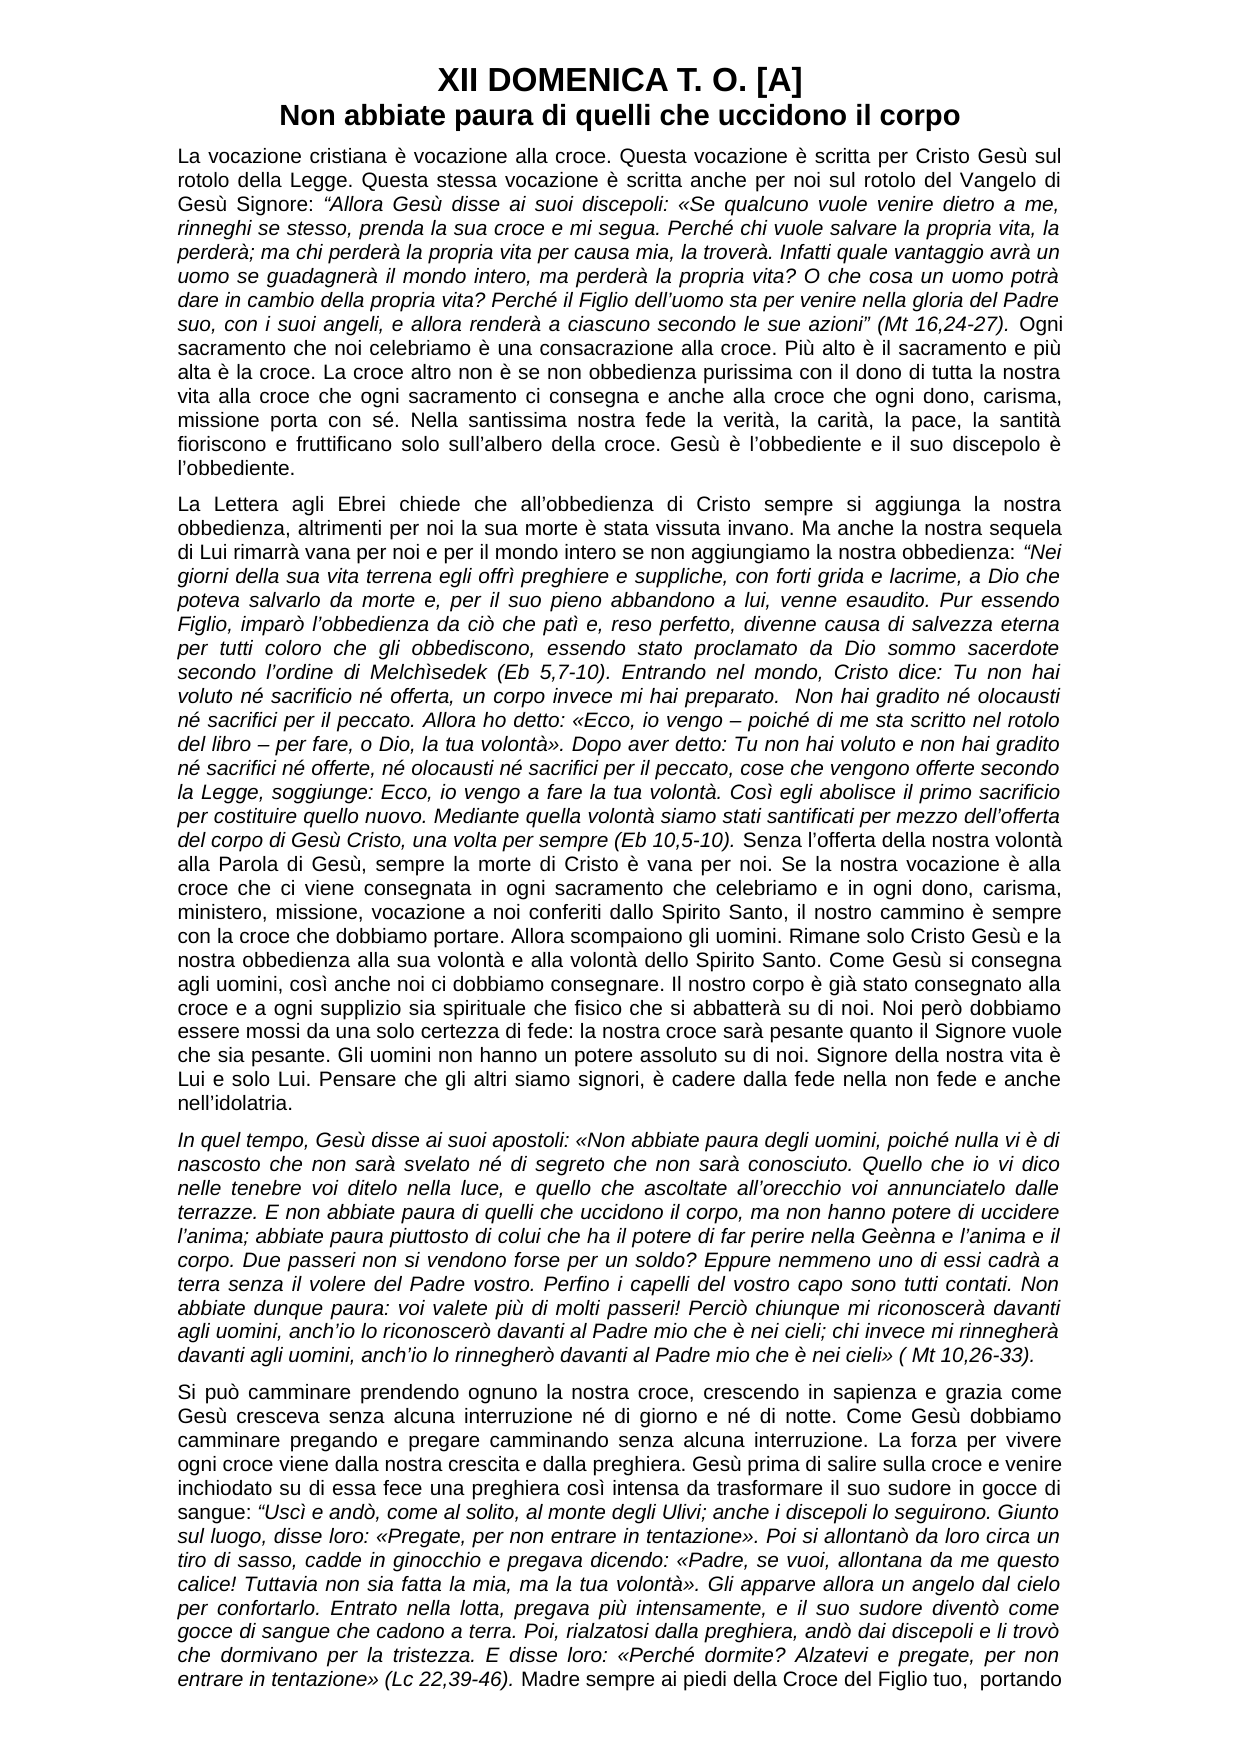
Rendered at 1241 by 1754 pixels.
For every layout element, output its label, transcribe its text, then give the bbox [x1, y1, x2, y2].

text La Lettera agli Ebrei chiede che all’obbedienza di Cristo sempre si aggiunga la nostra obbedienza, altrimenti per noi la sua morte è stata vissuta invano. Ma anche la nostra sequela di Lui rimarrà vana per noi e per il mondo intero se non aggiungiamo la nostra obbedienza: “Nei giorni della sua vita terrena egli offrì preghiere e suppliche, con forti grida e lacrime, a Dio che poteva salvarlo da morte e, per il suo pieno abbandono a lui, venne esaudito. Pur essendo Figlio, imparò l’obbedienza da ciò che patì e, reso perfetto, divenne causa di salvezza eterna per tutti coloro che gli obbediscono, essendo stato proclamato da Dio sommo sacerdote secondo l’ordine di Melchìsedek (Eb 5,7-10). Entrando nel mondo, Cristo dice: Tu non hai voluto né sacrificio né offerta, un corpo invece mi hai preparato. Non hai gradito né olocausti né sacrifici per il peccato. Allora ho detto: «Ecco, io vengo – poiché di me sta scritto nel rotolo del libro – per fare, o Dio, la tua volontà». Dopo aver detto: Tu non hai voluto e non hai gradito né sacrifici né offerte, né olocausti né sacrifici per il peccato, cose che vengono offerte secondo la Legge, soggiunge: Ecco, io vengo a fare la tua volontà. Così egli abolisce il primo sacrificio per costituire quello nuovo. Mediante quella volontà siamo stati santificati per mezzo dell’offerta del corpo di Gesù Cristo, una volta per sempre (Eb 10,5-10). Senza l’offerta della nostra volontà alla Parola di Gesù, sempre la morte di Cristo è vana per noi. Se la nostra vocazione è alla croce che ci viene consegnata in ogni sacramento che celebriamo e in ogni dono, carisma, ministero, missione, vocazione a noi conferiti dallo Spirito Santo, il nostro cammino è sempre con la croce che dobbiamo portare. Allora scompaiono gli uomini. Rimane solo Cristo Gesù e la nostra obbedienza alla sua volontà e alla volontà dello Spirito Santo. Come Gesù si consegna agli uomini, così anche noi ci dobbiamo consegnare. Il nostro corpo è già stato consegnato alla croce e a ogni supplizio sia spirituale che fisico che si abbatterà su di noi. Noi però dobbiamo essere mossi da una solo certezza di fede: la nostra croce sarà pesante quanto il Signore vuole che sia pesante. Gli uomini non hanno un potere assoluto su di noi. Signore della nostra vita è Lui e solo Lui. Pensare che gli altri siamo signori, è cadere dalla fede nella non fede e anche nell’idolatria. [177, 492, 1063, 1115]
text XII DOMENICA T. O. [A] [177, 60, 1063, 98]
text Non abbiate paura di quelli che uccidono il corpo [177, 98, 1063, 132]
text In quel tempo, Gesù disse ai suoi apostoli: «Non abbiate paura degli uomini, poiché nulla vi è di nascosto che non sarà svelato né di segreto che non sarà conosciuto. Quello che io vi dico nelle tenebre voi ditelo nella luce, e quello che ascoltate all’orecchio voi annunciatelo dalle terrazze. E non abbiate paura di quelli che uccidono il corpo, ma non hanno potere di uccidere l’anima; abbiate paura piuttosto di colui che ha il potere di far perire nella Geènna e l’anima e il corpo. Due passeri non si vendono forse per un soldo? Eppure nemmeno uno di essi cadrà a terra senza il volere del Padre vostro. Perfino i capelli del vostro capo sono tutti contati. Non abbiate dunque paura: voi valete più di molti passeri! Perciò chiunque mi riconoscerà davanti agli uomini, anch’io lo riconoscerò davanti al Padre mio che è nei cieli; chi invece mi rinnegherà davanti agli uomini, anch’io lo rinnegherò davanti al Padre mio che è nei cieli» ( Mt 10,26-33). [177, 1128, 1063, 1367]
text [177, 1380, 1063, 1691]
text La vocazione cristiana è vocazione alla croce. Questa vocazione è scritta per Cristo Gesù sul rotolo della Legge. Questa stessa vocazione è scritta anche per noi sul rotolo del Vangelo di Gesù Signore: “Allora Gesù disse ai suoi discepoli: «Se qualcuno vuole venire dietro a me, rinneghi se stesso, prenda la sua croce e mi segua. Perché chi vuole salvare la propria vita, la perderà; ma chi perderà la propria vita per causa mia, la troverà. Infatti quale vantaggio avrà un uomo se guadagnerà il mondo intero, ma perderà la propria vita? O che cosa un uomo potrà dare in cambio della propria vita? Perché il Figlio dell’uomo sta per venire nella gloria del Padre suo, con i suoi angeli, e allora renderà a ciascuno secondo le sue azioni” (Mt 16,24-27). Ogni sacramento che noi celebriamo è una consacrazione alla croce. Più alto è il sacramento e più alta è la croce. La croce altro non è se non obbedienza purissima con il dono di tutta la nostra vita alla croce che ogni sacramento ci consegna e anche alla croce che ogni dono, carisma, missione porta con sé. Nella santissima nostra fede la verità, la carità, la pace, la santità fioriscono e fruttificano solo sull’albero della croce. Gesù è l’obbediente e il suo discepolo è l’obbediente. [177, 144, 1063, 480]
